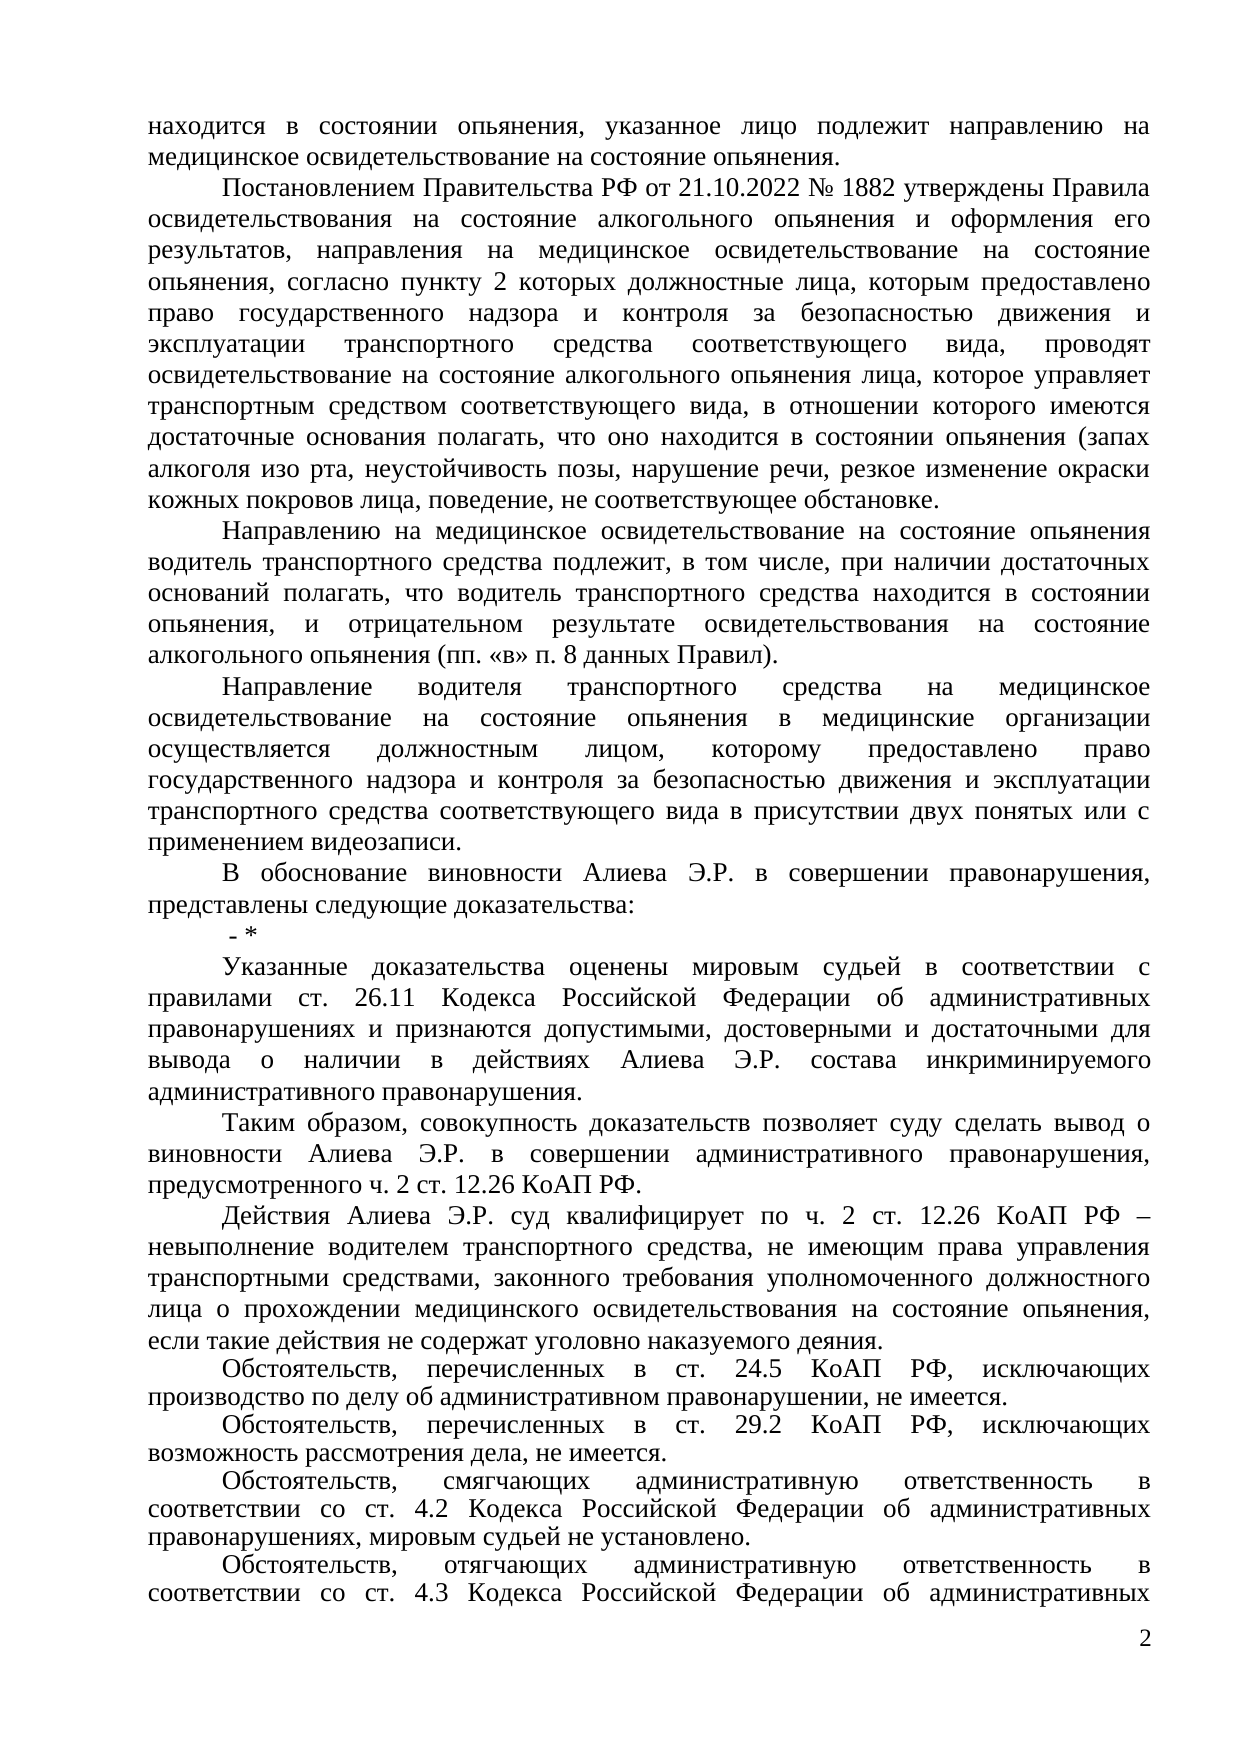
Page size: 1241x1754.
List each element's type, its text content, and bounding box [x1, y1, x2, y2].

text Указанные доказательства оценены мировым судьей в соответствии с правилами ст. 26.11 Кодекса Российской Федерации об административных правонарушениях и признаются допустимыми, достоверными и достаточными для вывода о наличии в действиях Алиева Э.Р. состава инкриминируемого административного правонарушения. [148, 950, 1152, 1106]
text Направление водителя транспортного средства на медицинское освидетельствование на состояние опьянения в медицинские организации осуществляется должностным лицом, которому предоставлено право государственного надзора и контроля за безопасностью движения и эксплуатации транспортного средства соответствующего вида в присутствии двух понятых или с применением видеозаписи. [148, 670, 1152, 857]
text Таким образом, совокупность доказательств позволяет суду сделать вывод о виновности Алиева Э.Р. в совершении административного правонарушения, предусмотренного ч. 2 ст. 12.26 КоАП РФ. [148, 1106, 1152, 1199]
text Обстоятельств, перечисленных в ст. 24.5 КоАП РФ, исключающих производство по делу об административном правонарушении, не имеется. [148, 1355, 1152, 1411]
text Постановлением Правительства РФ от 21.10.2022 № 1882 утверждены Правила освидетельствования на состояние алкогольного опьянения и оформления его результатов, направления на медицинское освидетельствование на состояние опьянения, согласно пункту 2 которых должностные лица, которым предоставлено право государственного надзора и контроля за безопасностью движения и эксплуатации транспортного средства соответствующего вида, проводят освидетельствование на состояние алкогольного опьянения лица, которое управляет транспортным средством соответствующего вида, в отношении которого имеются достаточные основания полагать, что оно находится в состоянии опьянения (запах алкоголя изо рта, неустойчивость позы, нарушение речи, резкое изменение окраски кожных покровов лица, поведение, не соответствующее обстановке. [148, 171, 1152, 514]
text Обстоятельств, перечисленных в ст. 29.2 КоАП РФ, исключающих возможность рассмотрения дела, не имеется. [148, 1411, 1152, 1467]
text В обоснование виновности Алиева Э.Р. в совершении правонарушения, представлены следующие доказательства: [148, 857, 1152, 919]
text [148, 1551, 1152, 1608]
text Обстоятельств, смягчающих административную ответственность в соответствии со ст. 4.2 Кодекса Российской Федерации об административных правонарушениях, мировым судьей не установлено. [148, 1467, 1152, 1551]
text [148, 109, 1152, 171]
text - * [148, 919, 1149, 950]
text Направлению на медицинское освидетельствование на состояние опьянения водитель транспортного средства подлежит, в том числе, при наличии достаточных оснований полагать, что водитель транспортного средства находится в состоянии опьянения, и отрицательном результате освидетельствования на состояние алкогольного опьянения (пп. «в» п. 8 данных Правил). [148, 514, 1152, 670]
text Действия Алиева Э.Р. суд квалифицирует по ч. 2 ст. 12.26 КоАП РФ – невыполнение водителем транспортного средства, не имеющим права управления транспортными средствами, законного требования уполномоченного должностного лица о прохождении медицинского освидетельствования на состояние опьянения, если такие действия не содержат уголовно наказуемого деяния. [148, 1199, 1152, 1355]
